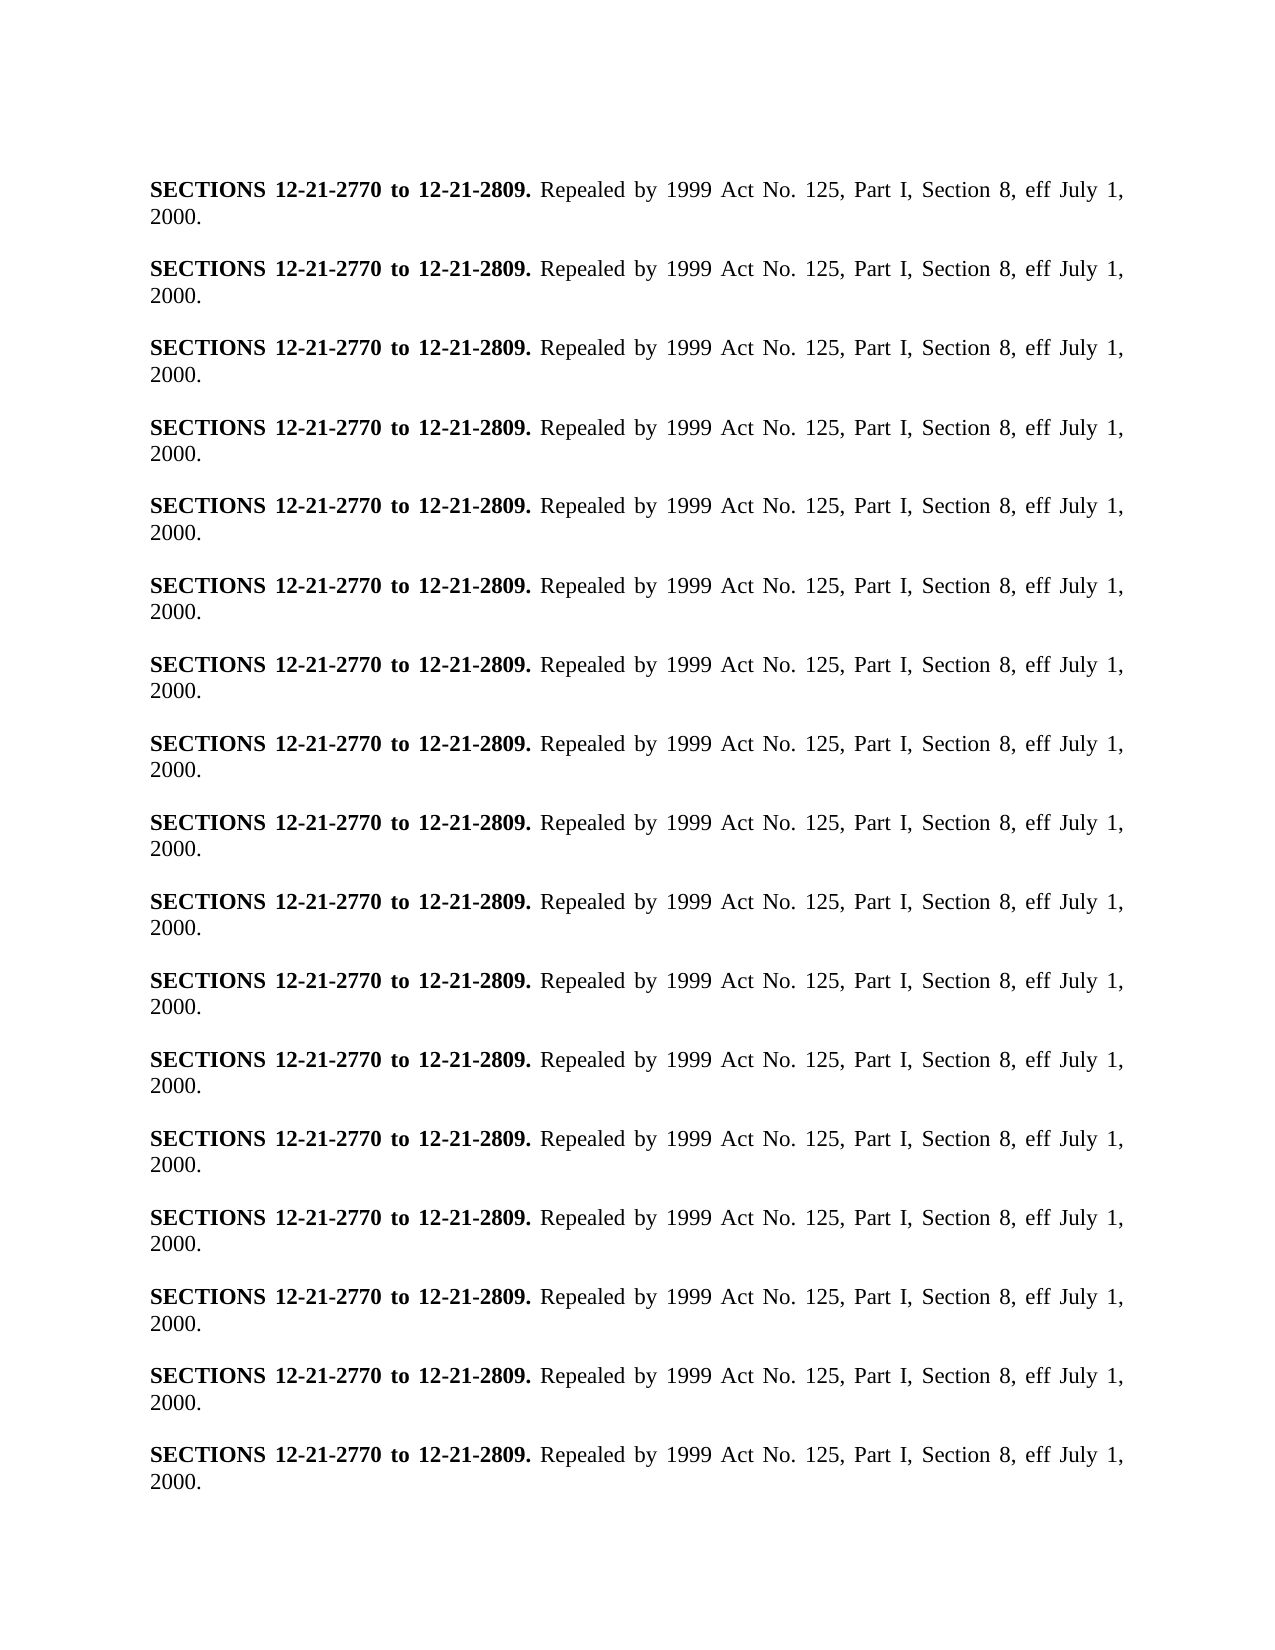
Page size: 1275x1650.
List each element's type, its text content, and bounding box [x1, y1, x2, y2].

text SECTIONS 12-21-2770 to 12-21-2809. Repealed by 1999 Act No. 125, Part I, Section 8, eff July 1, 2000. [150, 1283, 1125, 1336]
text SECTIONS 12-21-2770 to 12-21-2809. Repealed by 1999 Act No. 125, Part I, Section 8, eff July 1, 2000. [150, 730, 1125, 782]
text SECTIONS 12-21-2770 to 12-21-2809. Repealed by 1999 Act No. 125, Part I, Section 8, eff July 1, 2000. [150, 1125, 1125, 1178]
text SECTIONS 12-21-2770 to 12-21-2809. Repealed by 1999 Act No. 125, Part I, Section 8, eff July 1, 2000. [150, 888, 1125, 941]
text SECTIONS 12-21-2770 to 12-21-2809. Repealed by 1999 Act No. 125, Part I, Section 8, eff July 1, 2000. [150, 967, 1125, 1020]
text SECTIONS 12-21-2770 to 12-21-2809. Repealed by 1999 Act No. 125, Part I, Section 8, eff July 1, 2000. [150, 572, 1125, 624]
text SECTIONS 12-21-2770 to 12-21-2809. Repealed by 1999 Act No. 125, Part I, Section 8, eff July 1, 2000. [150, 334, 1125, 387]
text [150, 255, 1125, 308]
text SECTIONS 12-21-2770 to 12-21-2809. Repealed by 1999 Act No. 125, Part I, Section 8, eff July 1, 2000. [150, 1204, 1125, 1257]
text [150, 1441, 1125, 1494]
text SECTIONS 12-21-2770 to 12-21-2809. Repealed by 1999 Act No. 125, Part I, Section 8, eff July 1, 2000. [150, 413, 1125, 466]
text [150, 176, 1125, 229]
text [150, 1362, 1125, 1415]
text SECTIONS 12-21-2770 to 12-21-2809. Repealed by 1999 Act No. 125, Part I, Section 8, eff July 1, 2000. [150, 1046, 1125, 1099]
text SECTIONS 12-21-2770 to 12-21-2809. Repealed by 1999 Act No. 125, Part I, Section 8, eff July 1, 2000. [150, 493, 1125, 545]
text SECTIONS 12-21-2770 to 12-21-2809. Repealed by 1999 Act No. 125, Part I, Section 8, eff July 1, 2000. [150, 809, 1125, 862]
text SECTIONS 12-21-2770 to 12-21-2809. Repealed by 1999 Act No. 125, Part I, Section 8, eff July 1, 2000. [150, 651, 1125, 703]
